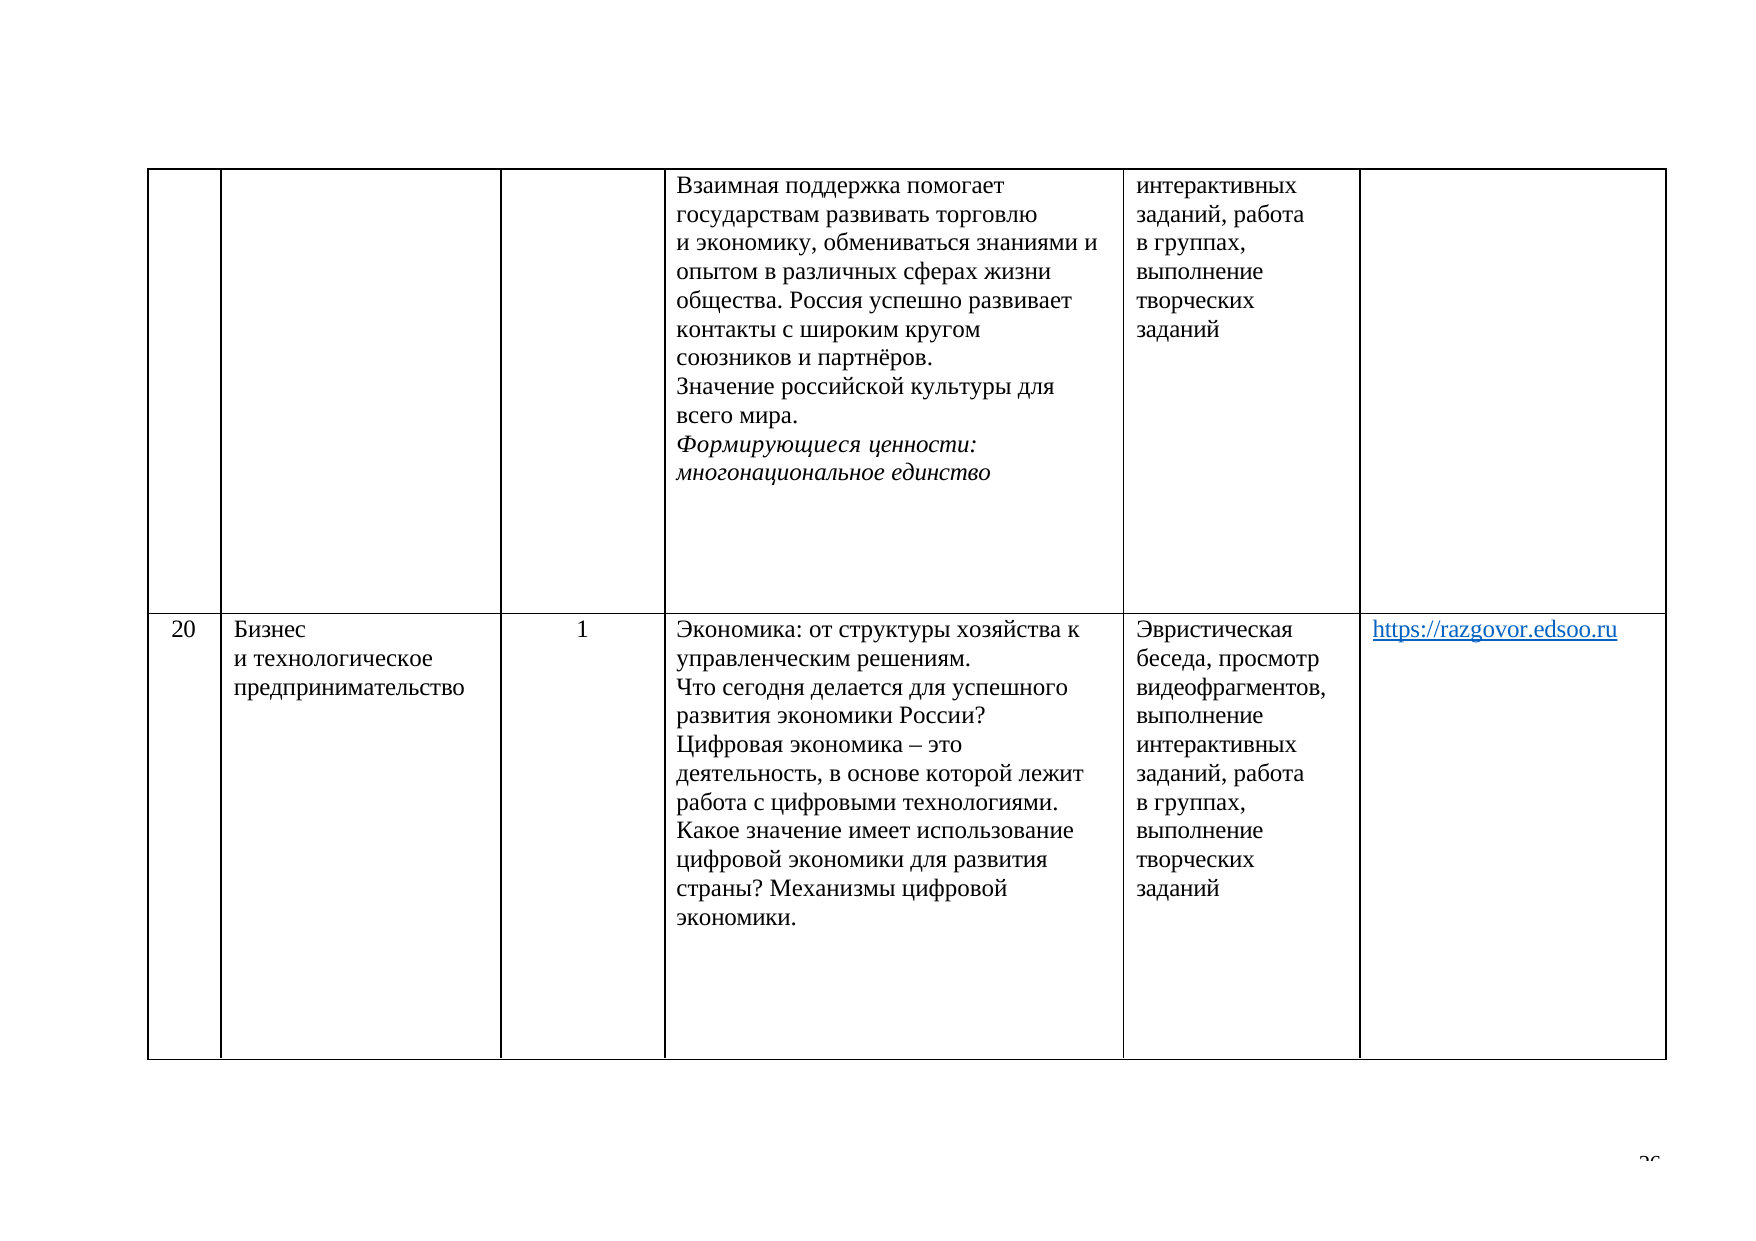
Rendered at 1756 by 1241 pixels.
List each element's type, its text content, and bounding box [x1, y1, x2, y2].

table_header [502, 170, 664, 613]
table_cell 20 [149, 614, 220, 1058]
table_cell Эвристическая беседа, просмотр видеофрагментов, выполнение интерактивных заданий, работа в группах, выполнение творческих заданий [1124, 614, 1359, 1058]
table_cell Экономика: от структуры хозяйства к управленческим решениям. Что сегодня делается для успешного развития экономики России? Цифровая экономика – это деятельность, в основе которой лежит работа с цифровыми технологиями. Какое значение имеет использование цифровой экономики для развития страны? Механизмы цифровой экономики. [666, 614, 1123, 1058]
table_cell Бизнес и технологическое предпринимательство [222, 614, 500, 1058]
table_cell https://razgovor.edsoo.ru [1361, 614, 1665, 1058]
table_header [222, 170, 500, 613]
table_header интерактивных заданий, работа в группах, выполнение творческих заданий [1124, 170, 1359, 613]
table_cell 1 [502, 614, 664, 1058]
table_header [149, 170, 220, 613]
table_header Взаимная поддержка помогает государствам развивать торговлю и экономику, обмениваться знаниями и опытом в различных сферах жизни общества. Россия успешно развивает контакты с широким кругом союзников и партнёров. Значение российской культуры для всего мира. Формирующиеся ценности: многонациональное единство [666, 170, 1123, 613]
table_header [1361, 170, 1665, 613]
